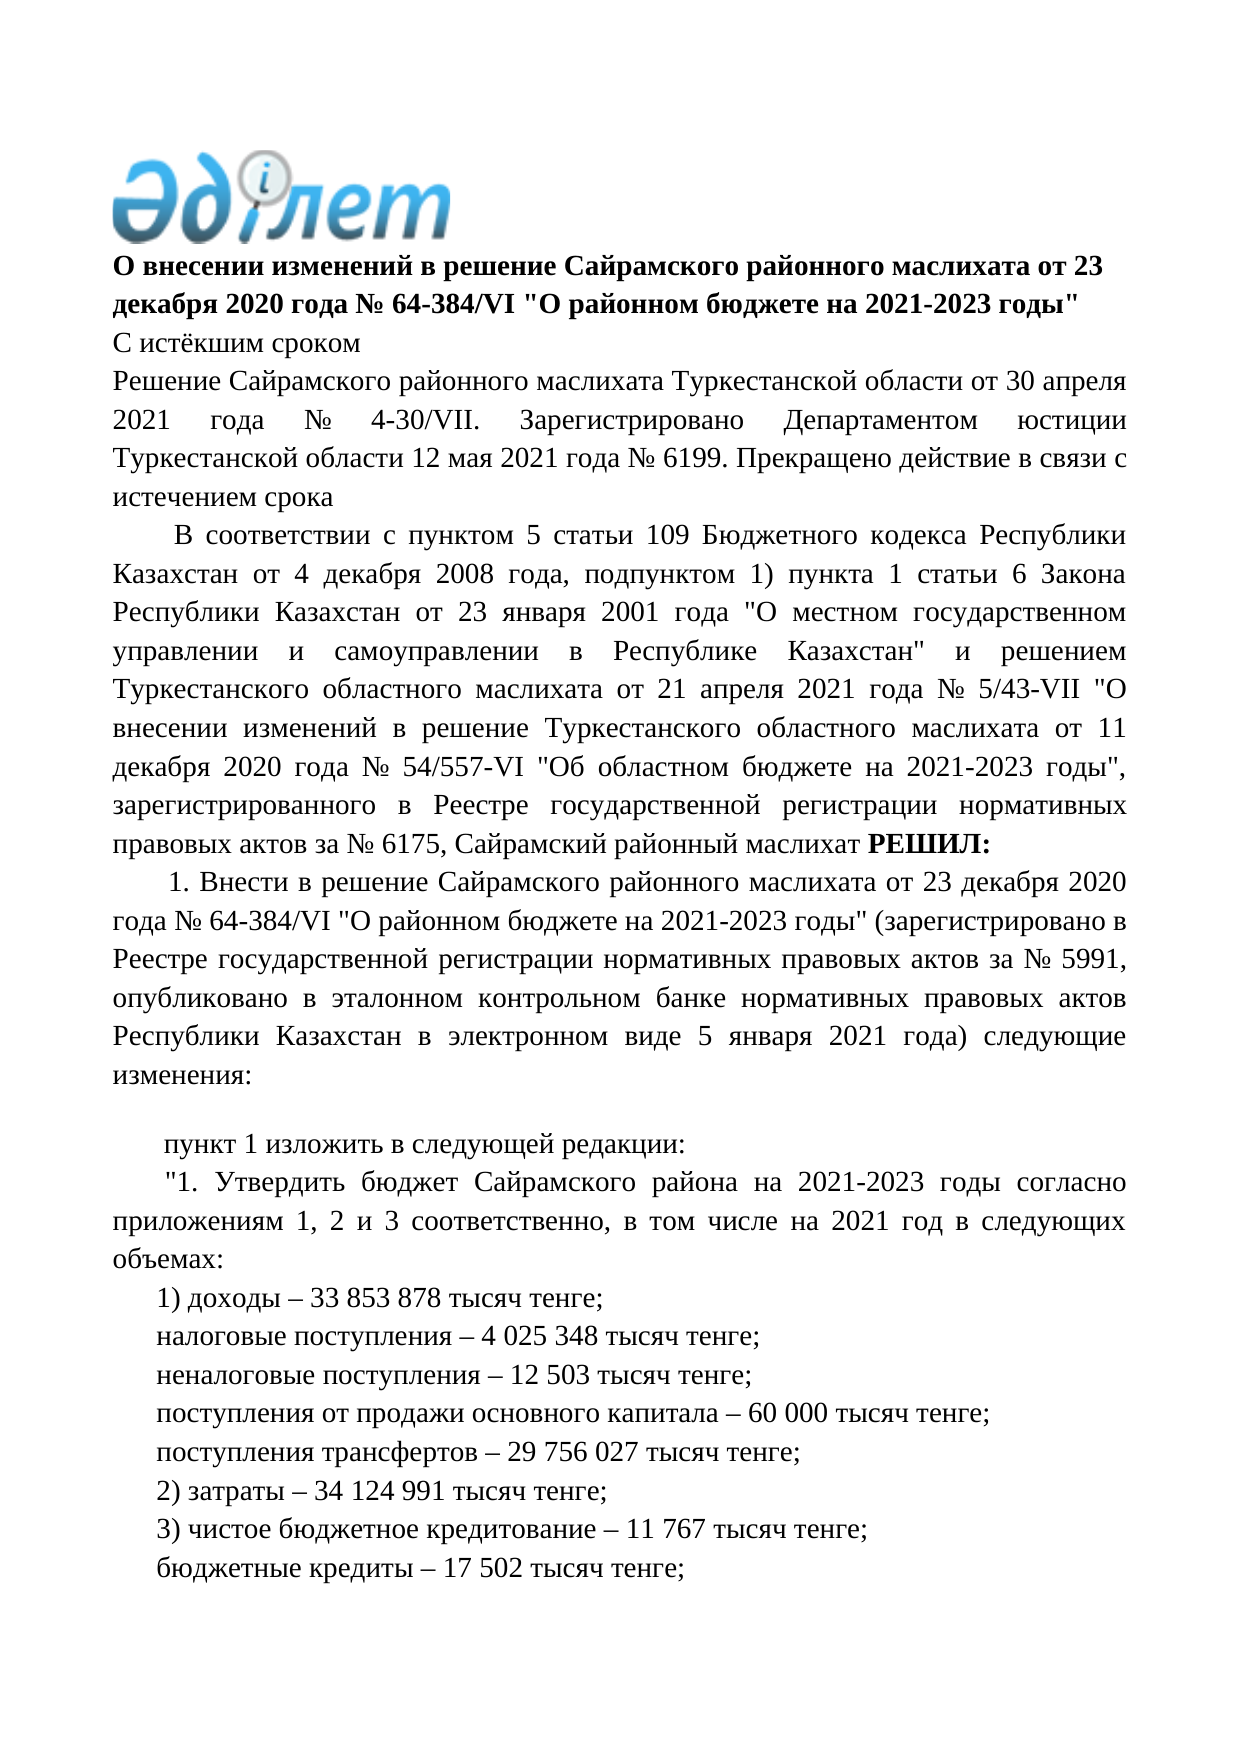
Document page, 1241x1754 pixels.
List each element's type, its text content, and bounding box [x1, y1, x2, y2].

text В соответствии с пунктом 5 статьи 109 Бюджетного кодекса Республики Казахстан от 4 декабря 2008 года, подпунктом 1) пункта 1 статьи 6 Закона Республики Казахстан от 23 января 2001 года "О местном государственном управлении и самоуправлении в Республике Казахстан" и решением Туркестанского областного маслихата от 21 апреля 2021 года № 5/43-VIІ "О внесении изменений в решение Туркестанского областного маслихата от 11 декабря 2020 года № 54/557-VI "Об областном бюджете на 2021-2023 годы", зарегистрированного в Реестре государственной регистрации нормативных правовых актов за № 6175, Сайрамский районный маслихат РЕШИЛ: [112, 517, 1128, 859]
text О внесении изменений в решение Сайрамского районного маслихата от 23 декабря 2020 года № 64-384/VІ "О районном бюджете на 2021-2023 годы" [112, 248, 1128, 320]
text 1. Внести в решение Сайрамского районного маслихата от 23 декабря 2020 года № 64-384/VІ "О районном бюджете на 2021-2023 годы" (зарегистрировано в Реестре государственной регистрации нормативных правовых актов за № 5991, опубликовано в эталонном контрольном банке нормативных правовых актов Республики Казахстан в электронном виде 5 января 2021 года) следующие изменения: [112, 864, 1128, 1091]
text Решение Сайрамского районного маслихата Туркестанской области от 30 апреля 2021 года № 4-30/VIІ. Зарегистрировано Департаментом юстиции Туркестанской области 12 мая 2021 года № 6199. Прекращено действие в связи с истечением срока [112, 363, 1128, 512]
text 3) чистое бюджетное кредитование – 11 767 тысяч тенге; [112, 1511, 1128, 1545]
picture [112, 150, 451, 244]
text поступления трансфертов – 29 756 027 тысяч тенге; [112, 1434, 1128, 1468]
text 1) доходы – 33 853 878 тысяч тенге; [112, 1280, 1128, 1313]
text пункт 1 изложить в следующей редакции: [112, 1126, 1128, 1159]
text поступления от продажи основного капитала – 60 000 тысяч тенге; [112, 1396, 1128, 1429]
text 2) затраты – 34 124 991 тысяч тенге; [112, 1473, 1128, 1506]
text неналоговые поступления – 12 503 тысяч тенге; [112, 1357, 1128, 1391]
text налоговые поступления – 4 025 348 тысяч тенге; [112, 1318, 1128, 1352]
text бюджетные кредиты – 17 502 тысяч тенге; [112, 1550, 1128, 1583]
text С истёкшим сроком [112, 325, 1128, 358]
text "1. Утвердить бюджет Сайрамского района на 2021-2023 годы согласно приложениям 1, 2 и 3 соответственно, в том числе на 2021 год в следующих объемах: [112, 1164, 1128, 1275]
